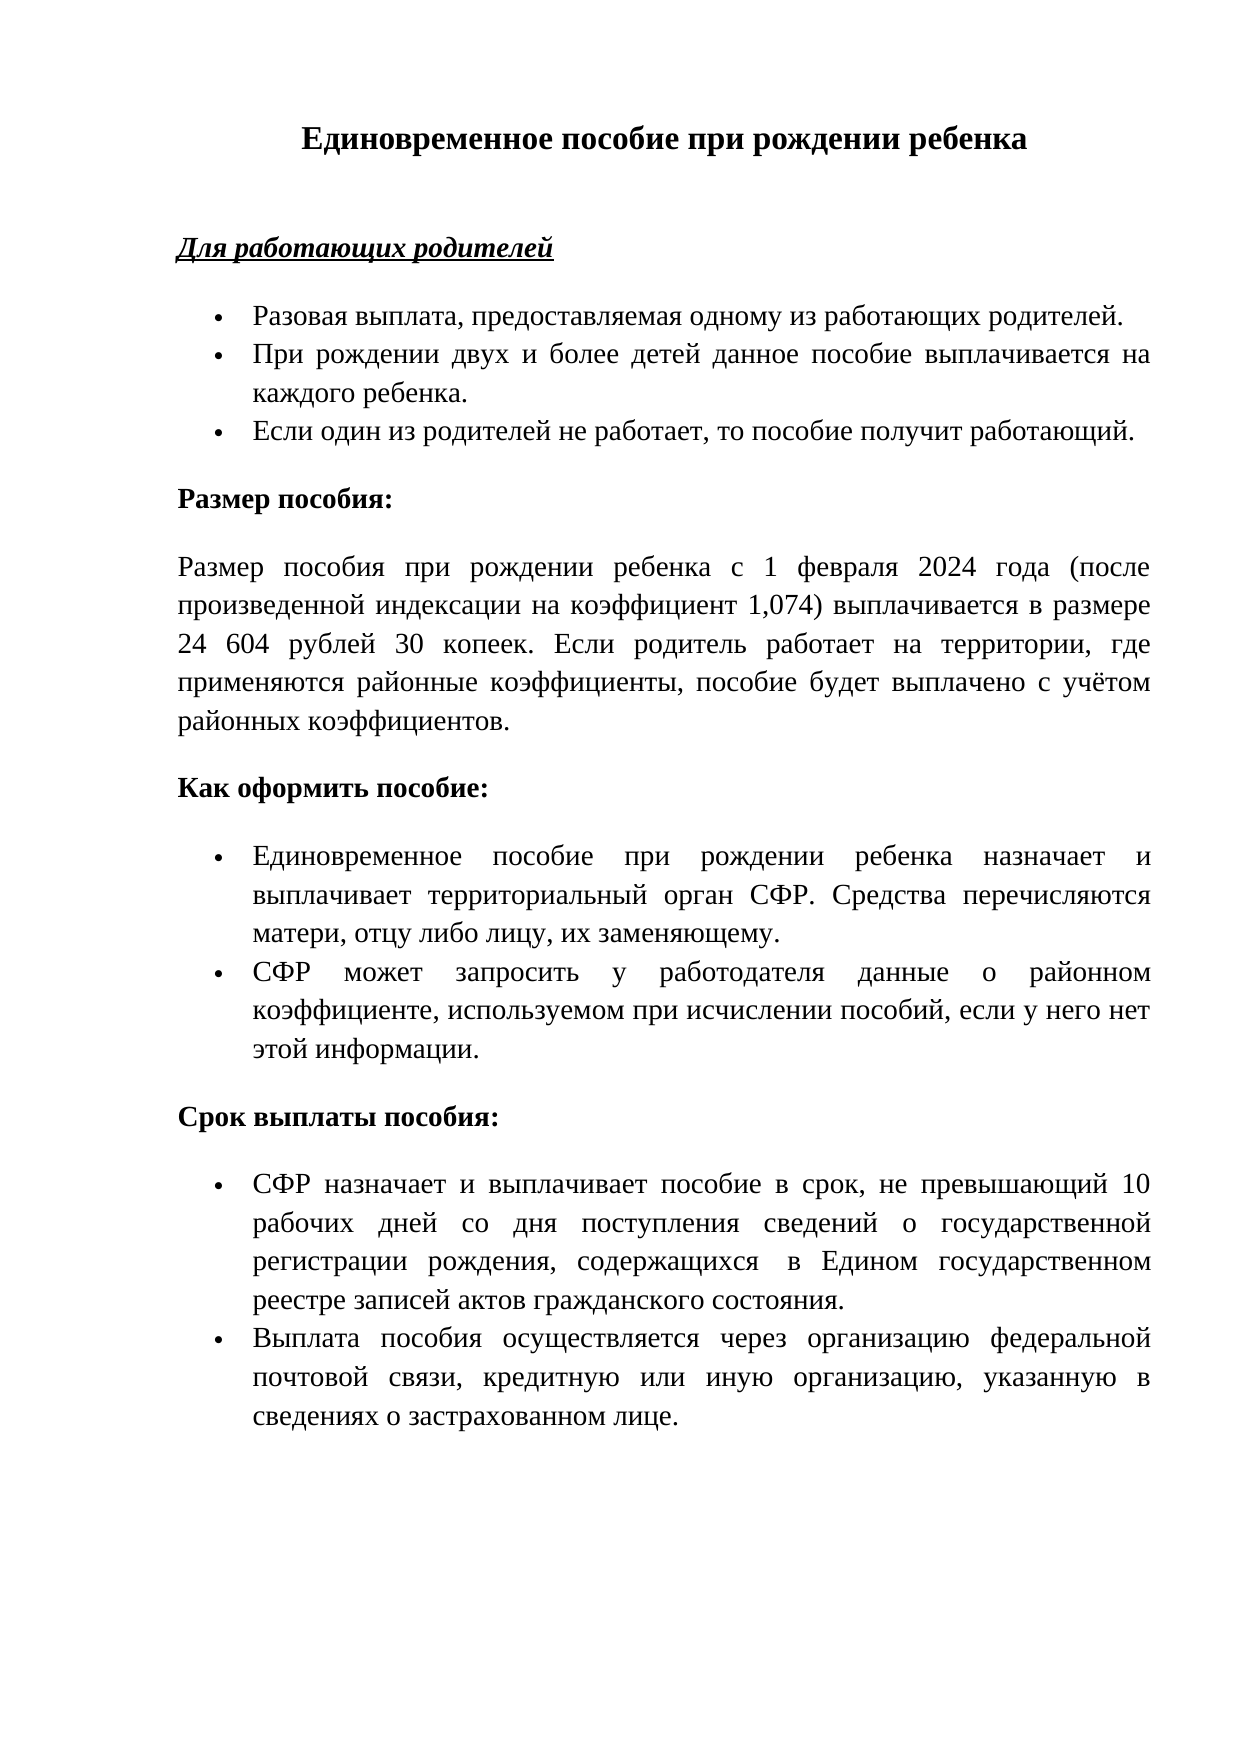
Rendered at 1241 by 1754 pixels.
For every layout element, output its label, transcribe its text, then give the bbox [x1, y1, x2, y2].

text Единовременное пособие при рождении ребенка [177, 118, 1152, 156]
list СФР назначает и выплачивает пособие в срок, не превышающий 10 рабочих дней со дня поступления сведений о государственной регистрации рождения, содержащихся в Едином государственном реестре записей актов гражданского состояния. [215, 1166, 1152, 1316]
text Срок выплаты пособия: [177, 1099, 1152, 1132]
list СФР может запросить у работодателя данные о районном коэффициенте, используемом при исчислении пособий, если у него нет этой информации. [215, 954, 1152, 1064]
list Если один из родителей не работает, то пособие получит работающий. [215, 413, 1152, 447]
text Размер пособия при рождении ребенка с 1 февраля 2024 года (после произведенной индексации на коэффициент 1,074) выплачивается в размере 24 604 рублей 30 копеек. Если родитель работает на территории, где применяются районные коэффициенты, пособие будет выплачено с учётом районных коэффициентов. [177, 549, 1152, 736]
text Для работающих родителей [177, 230, 1152, 263]
list Единовременное пособие при рождении ребенка назначает и выплачивает территориальный орган СФР. Средства перечисляются матери, отцу либо лицу, их заменяющему. [215, 838, 1152, 949]
list При рождении двух и более детей данное пособие выплачивается на каждого ребенка. [215, 336, 1152, 408]
text Как оформить пособие: [177, 771, 1152, 804]
list Разовая выплата, предоставляемая одному из работающих родителей. [215, 298, 1152, 331]
list Выплата пособия осуществляется через организацию федеральной почтовой связи, кредитную или иную организацию, указанную в сведениях о застрахованном лице. [215, 1321, 1152, 1431]
text Размер пособия: [177, 481, 1152, 514]
